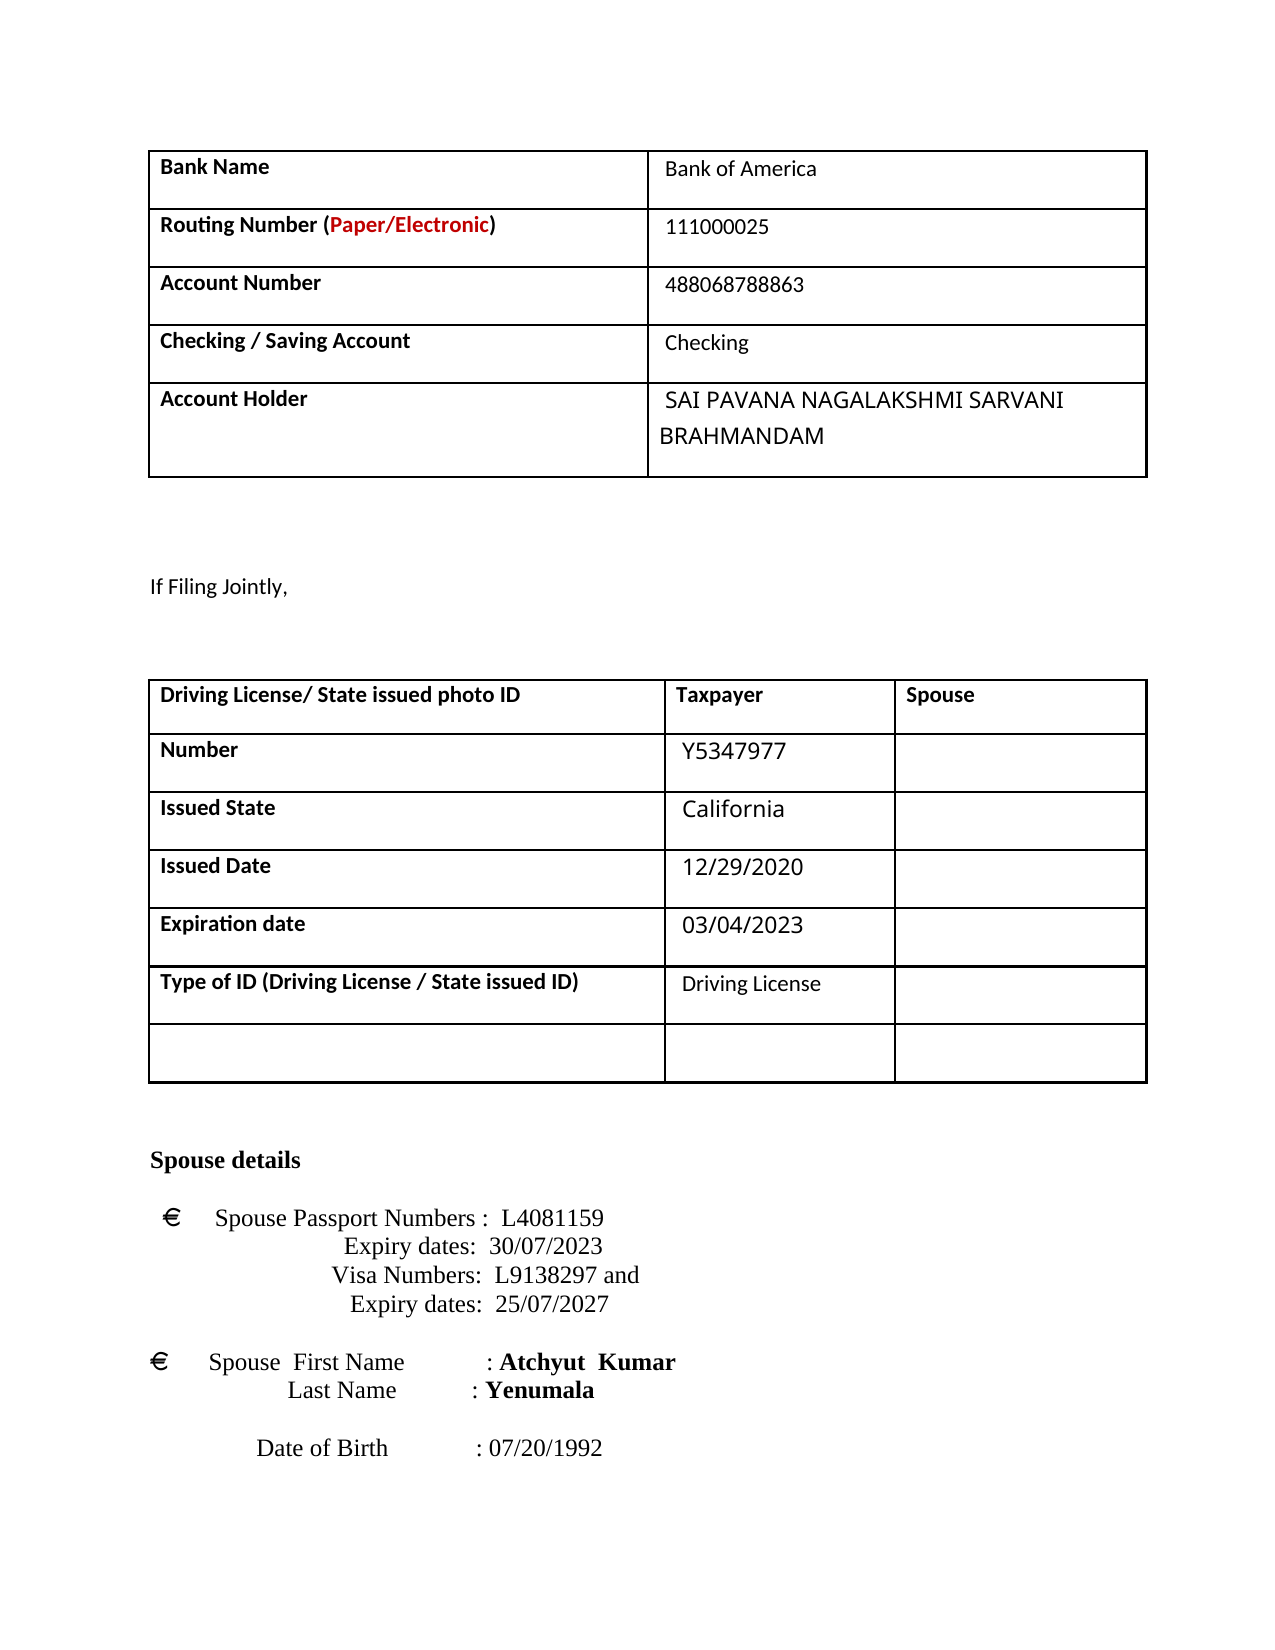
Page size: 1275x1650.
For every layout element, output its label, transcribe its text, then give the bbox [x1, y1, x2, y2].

table_cell Checking [649, 326, 1145, 382]
table_header Bank Name [150, 152, 647, 208]
table_cell Checking / Saving Account [150, 326, 647, 382]
table_cell Account Holder [150, 384, 647, 476]
table_header Bank of America [649, 152, 1145, 208]
table_cell Number [150, 735, 664, 791]
text Spouse First Name : Atchyut Kumar Last Name : Yenumala [150, 1347, 1125, 1404]
table_cell Account Number [150, 268, 647, 324]
table_cell Issued State [150, 793, 664, 849]
table_header Driving License/ State issued photo ID [150, 681, 664, 733]
table_cell [896, 968, 1145, 1023]
table_cell Type of ID (Driving License / State issued ID) [150, 968, 664, 1023]
table_cell [896, 735, 1145, 791]
table_cell [896, 793, 1145, 849]
table_cell [896, 1025, 1145, 1081]
table_cell SAI PAVANA NAGALAKSHMI SARVANI BRAHMANDAM [649, 384, 1145, 476]
table_cell Y5347977 [666, 735, 894, 791]
text If Filing Jointly, [150, 572, 1125, 600]
table_cell Issued Date [150, 851, 664, 907]
table_cell [666, 1025, 894, 1081]
table_cell [896, 851, 1145, 907]
table_header Taxpayer [666, 681, 894, 733]
text Spouse Passport Numbers : L4081159 Expiry dates: 30/07/2023 Visa Numbers: L9138297 and Expiry dates: 25/07/2027 [150, 1203, 1125, 1318]
table_header Spouse [896, 681, 1145, 733]
table_cell 03/04/2023 [666, 909, 894, 965]
table_cell [150, 1025, 664, 1081]
text Date of Birth : 07/20/1992 [150, 1433, 1125, 1462]
table_cell [896, 909, 1145, 965]
table_cell 12/29/2020 [666, 851, 894, 907]
table_cell Driving License [666, 968, 894, 1023]
table_cell Expiration date [150, 909, 664, 965]
table_cell California [666, 793, 894, 849]
table_cell 111000025 [649, 210, 1145, 266]
text Spouse details [150, 1145, 1125, 1173]
table_cell Routing Number (Paper/Electronic) [150, 210, 647, 266]
table_cell 488068788863 [649, 268, 1145, 324]
